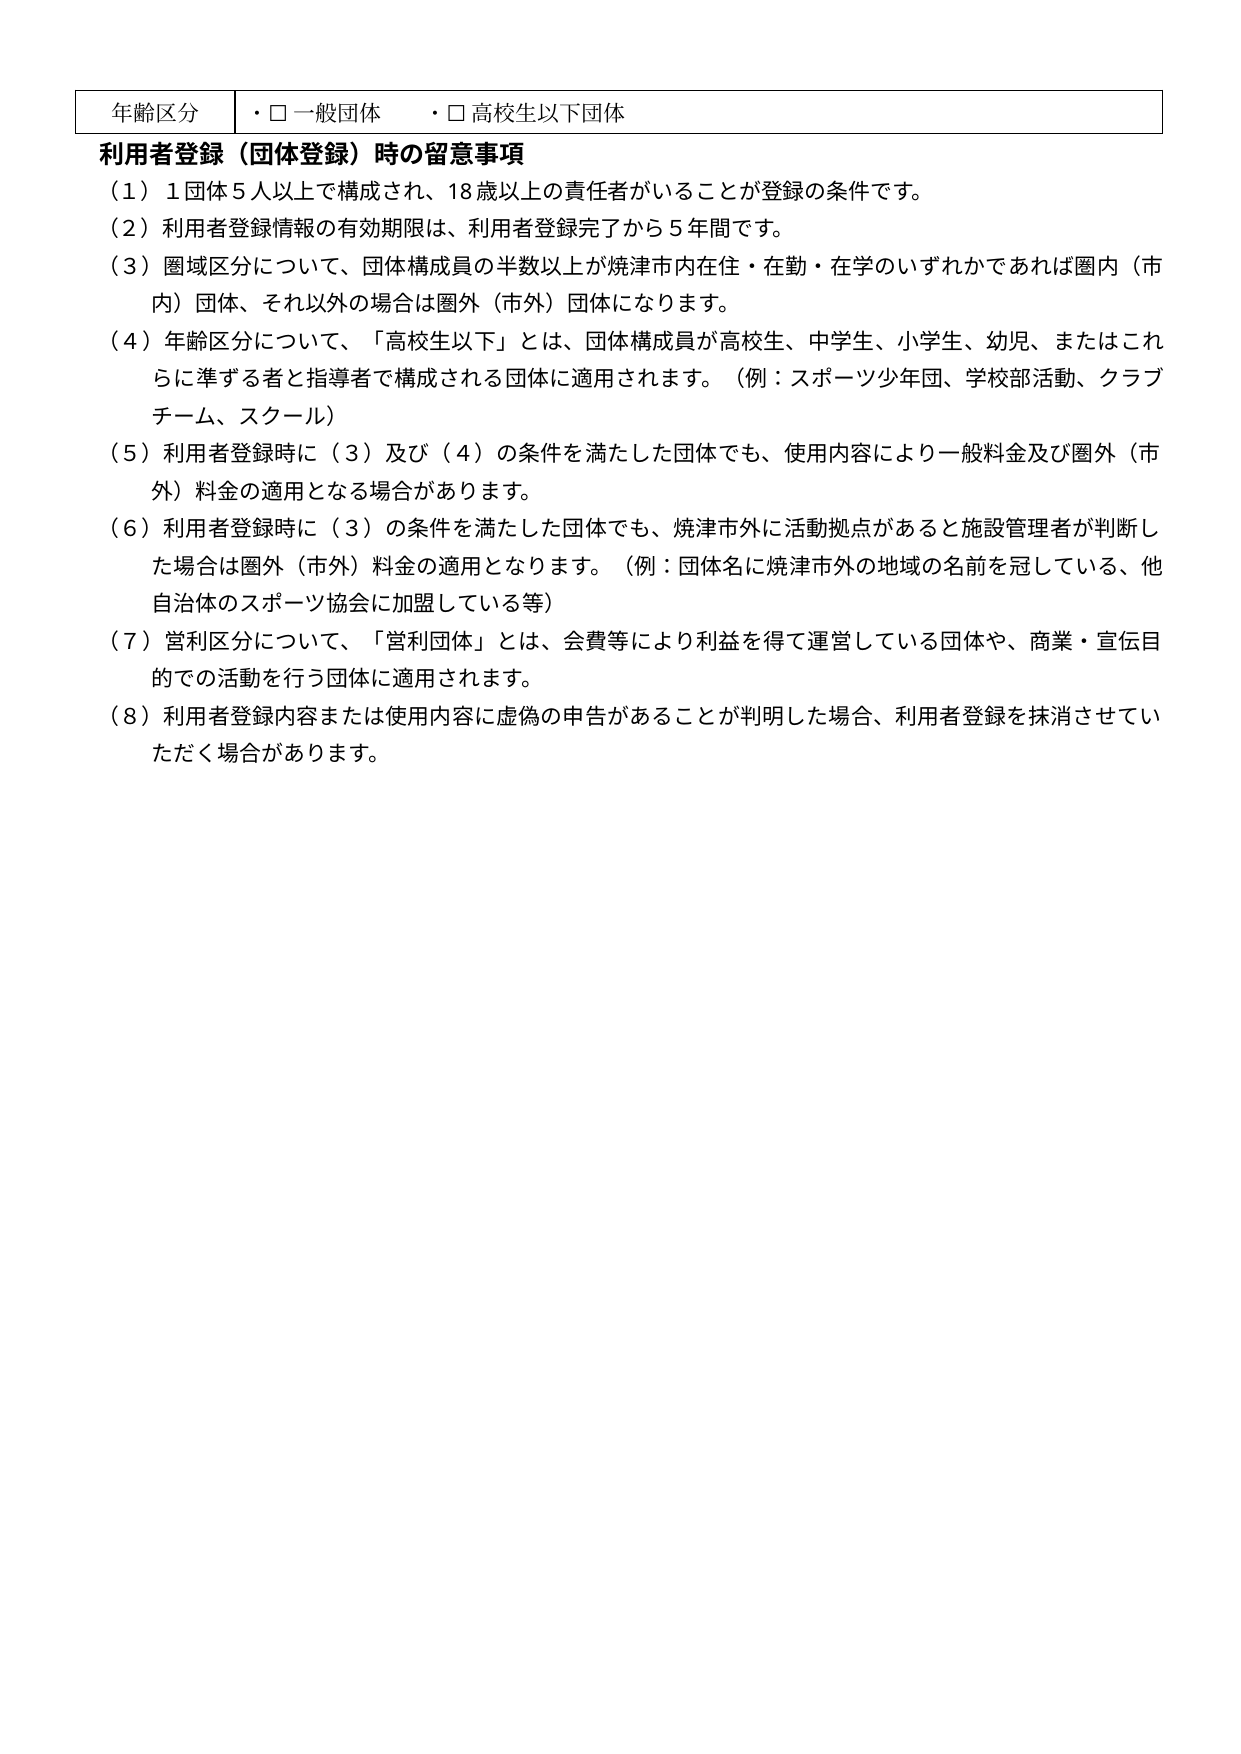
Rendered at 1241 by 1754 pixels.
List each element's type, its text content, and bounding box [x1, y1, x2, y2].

table_cell 年齢区分 [76, 91, 234, 132]
table_cell ・ 一般団体 ・ 高校生以下団体 [236, 91, 1162, 132]
text （８）利用者登録内容または使用内容に虚偽の申告があることが判明した場合、利用者登録を抹消させていただく場合があります。 [75, 696, 1165, 771]
text （２）利用者登録情報の有効期限は、利用者登録完了から５年間です。 [75, 208, 1165, 246]
text （１）１団体５人以上で構成され、18歳以上の責任者がいることが登録の条件です。 [75, 171, 1165, 208]
text （３）圏域区分について、団体構成員の半数以上が焼津市内在住・在勤・在学のいずれかであれば圏内（市内）団体、それ以外の場合は圏外（市外）団体になります。 [97, 246, 1165, 321]
text （４）年齢区分について、「高校生以下」とは、団体構成員が高校生、中学生、小学生、幼児、またはこれらに準ずる者と指導者で構成される団体に適用されます。（例：スポーツ少年団、学校部活動、クラブチーム、スクール） [75, 321, 1165, 433]
text （５）利用者登録時に（３）及び（４）の条件を満たした団体でも、使用内容により一般料金及び圏外（市外）料金の適用となる場合があります。 [75, 433, 1165, 508]
text （７）営利区分について、「営利団体」とは、会費等により利益を得て運営している団体や、商業・宣伝目的での活動を行う団体に適用されます。 [75, 621, 1165, 696]
text （６）利用者登録時に（３）の条件を満たした団体でも、焼津市外に活動拠点があると施設管理者が判断した場合は圏外（市外）料金の適用となります。（例：団体名に焼津市外の地域の名前を冠している、他自治体のスポーツ協会に加盟している等） [75, 508, 1165, 621]
text 利用者登録（団体登録）時の留意事項 [75, 133, 1165, 171]
